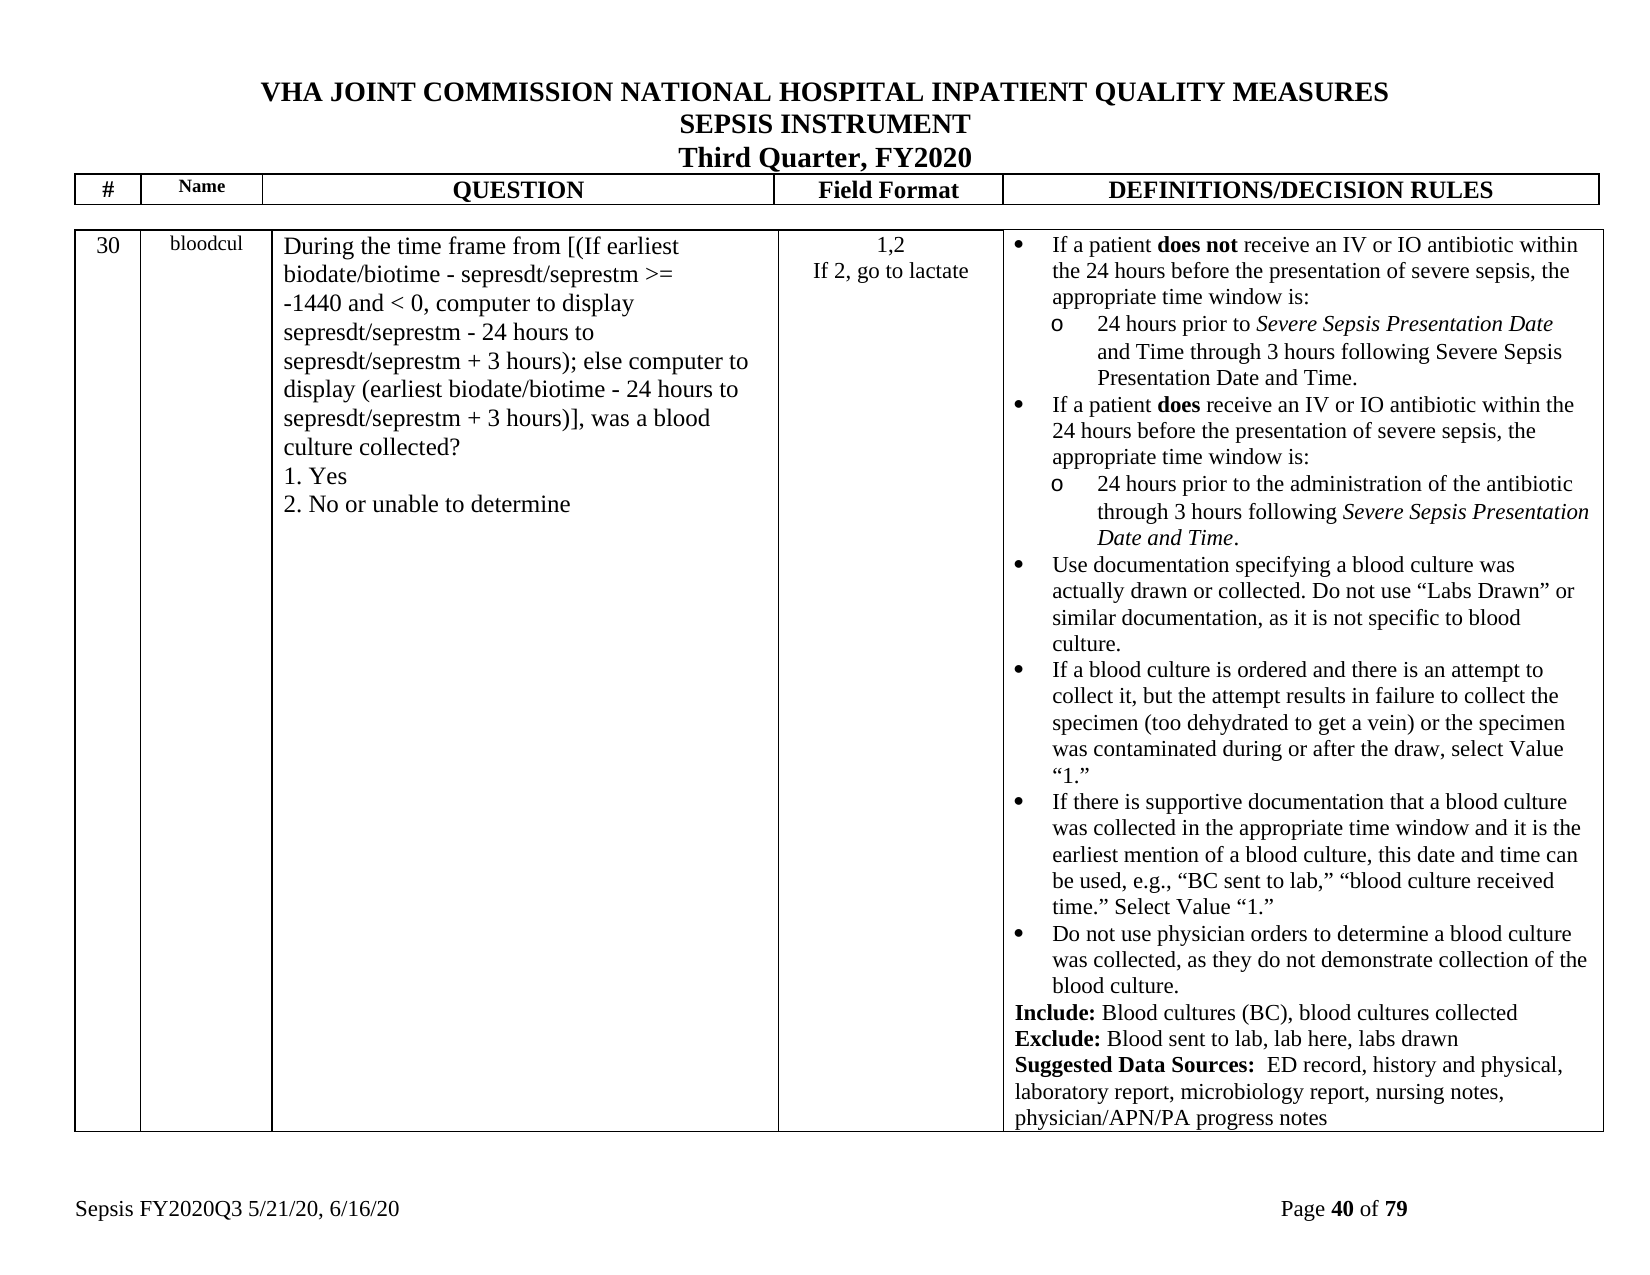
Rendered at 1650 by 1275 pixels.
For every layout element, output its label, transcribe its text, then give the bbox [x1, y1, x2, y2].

table_cell 1,2 If 2, go to lactate [779, 231, 1003, 1131]
table_cell bloodcul [141, 231, 271, 1131]
table_cell 30 [76, 231, 140, 1131]
table_cell If a patient does not receive an IV or IO antibiotic within the 24 hours before the presentation of severe sepsis, the appropriate time window is: 24 hours prior to Severe Sepsis Presentation Date and Time through 3 hours following Severe Sepsis Presentation Date and Time. If a patient does receive an IV or IO antibiotic within the 24 hours before the presentation of severe sepsis, the appropriate time window is: 24 hours prior to the administration of the antibiotic through 3 hours following Severe Sepsis Presentation Date and Time. Use documentation specifying a blood culture was actually drawn or collected. Do not use “Labs Drawn” or similar documentation, as it is not specific to blood culture. If a blood culture is ordered and there is an attempt to collect it, but the attempt results in failure to collect the specimen (too dehydrated to get a vein) or the specimen was contaminated during or after the draw, select Value “1.” If there is supportive documentation that a blood culture was collected in the appropriate time window and it is the earliest mention of a blood culture, this date and time can be used, e.g., “BC sent to lab,” “blood culture received time.” Select Value “1.” Do not use physician orders to determine a blood culture was collected, as they do not demonstrate collection of the blood culture. Include: Blood cultures (BC), blood cultures collected Exclude: Blood sent to lab, lab here, labs drawn Suggested Data Sources: ED record, history and physical, laboratory report, microbiology report, nursing notes, physician/APN/PA progress notes [1004, 230, 1603, 1131]
table_cell During the time frame from [(If earliest biodate/biotime - sepresdt/seprestm >= -1440 and < 0, computer to display sepresdt/seprestm - 24 hours to sepresdt/seprestm + 3 hours); else computer to display (earliest biodate/biotime - 24 hours to sepresdt/seprestm + 3 hours)], was a blood culture collected? 1. Yes 2. No or unable to determine [273, 231, 778, 1131]
